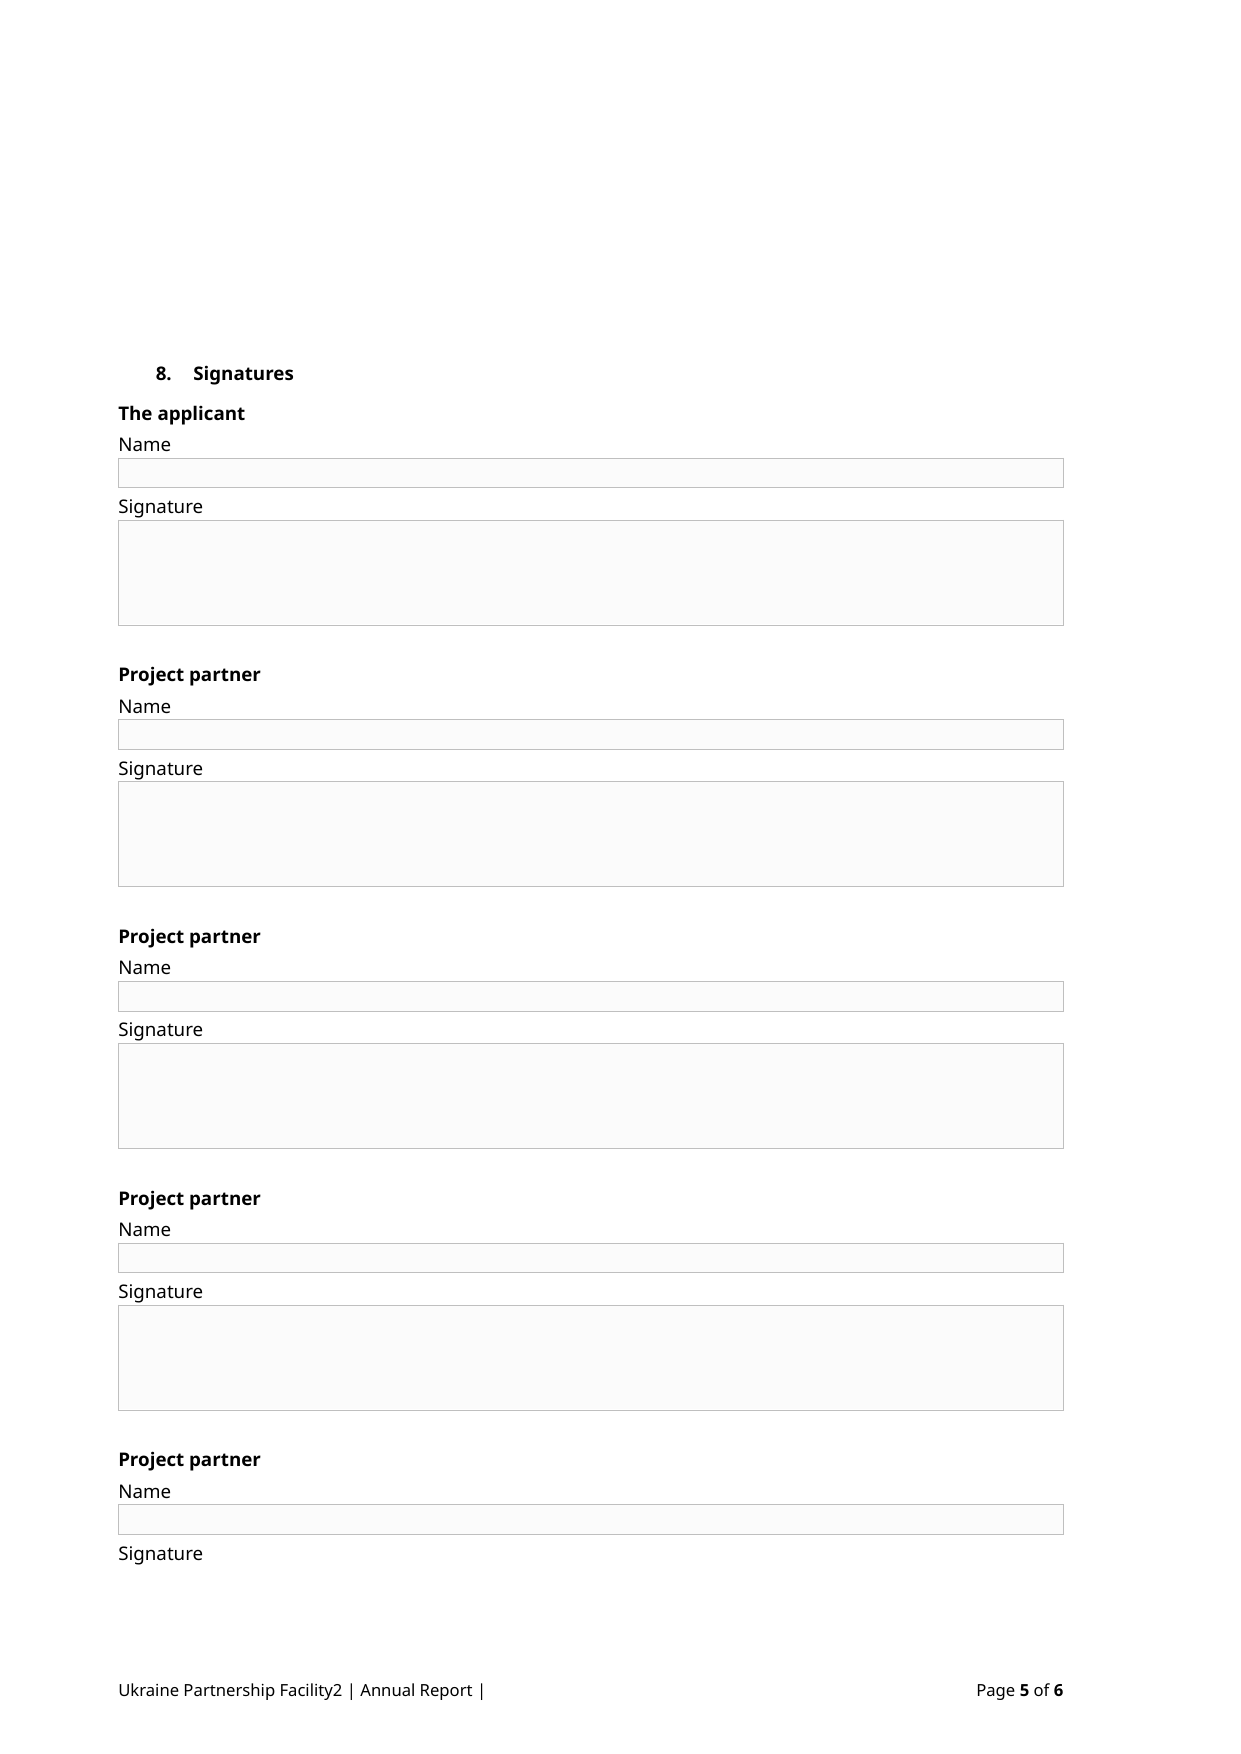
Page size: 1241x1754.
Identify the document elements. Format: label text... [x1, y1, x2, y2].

text Name [118, 426, 1122, 458]
table_header [119, 459, 1063, 487]
text Signature [118, 488, 1122, 519]
text The applicant [118, 395, 1122, 426]
text Project partner [118, 657, 1122, 688]
text Project partner [118, 918, 1122, 950]
table_header [119, 1505, 1063, 1534]
text Signature [118, 1012, 1122, 1043]
text Signature [118, 750, 1122, 781]
text Name [118, 1473, 1122, 1504]
text Name [118, 950, 1122, 981]
table_header [119, 1306, 1063, 1409]
text Signature [118, 1273, 1122, 1304]
subtitle Signatures [156, 356, 1122, 387]
text Project partner [118, 1442, 1122, 1473]
table_header [119, 521, 1063, 624]
table_header [119, 720, 1063, 749]
table_header [119, 782, 1063, 886]
text Signature [118, 1535, 1122, 1566]
text Name [118, 688, 1122, 719]
table_header [119, 982, 1063, 1011]
table_header [119, 1044, 1063, 1148]
text Project partner [118, 1180, 1122, 1211]
table_header [119, 1244, 1063, 1272]
text Name [118, 1211, 1122, 1243]
